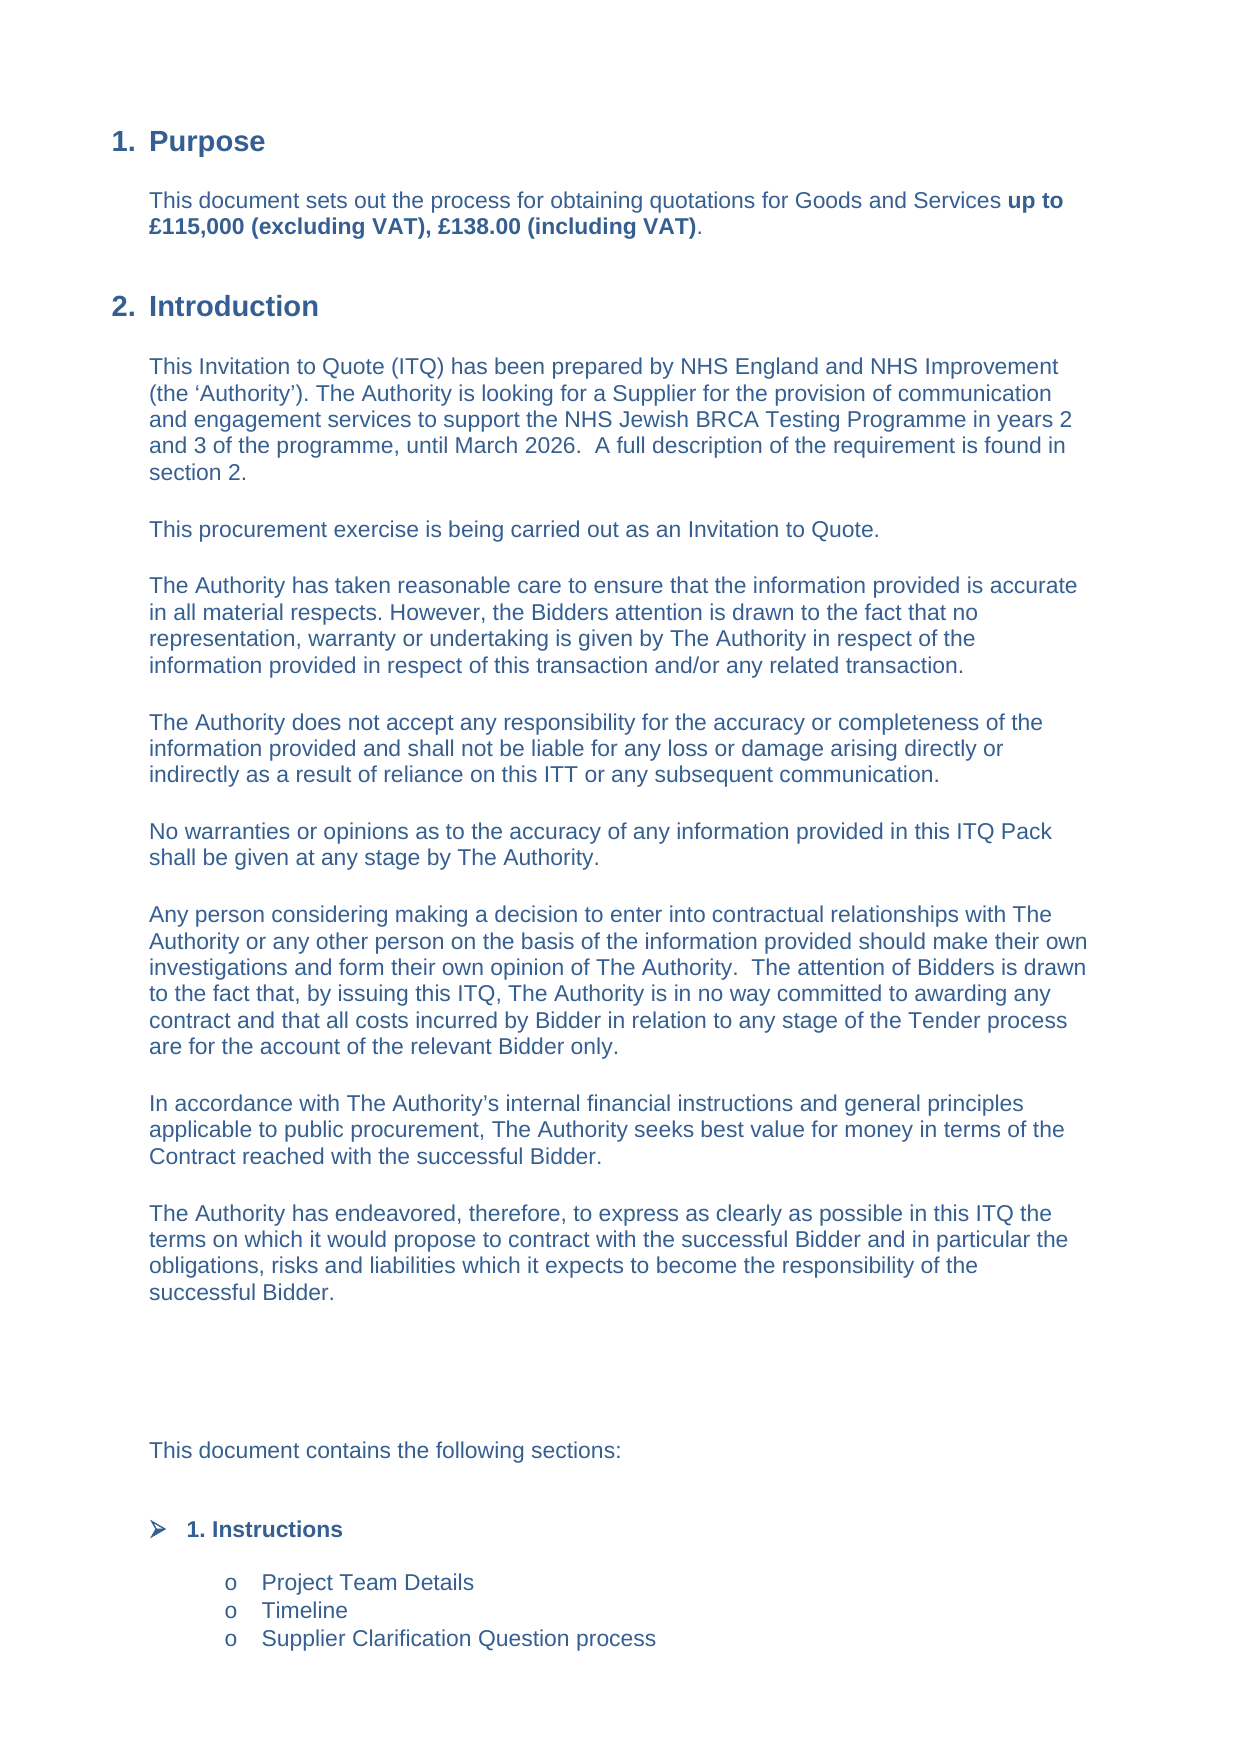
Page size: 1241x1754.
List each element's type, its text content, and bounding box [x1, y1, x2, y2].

subtitle The Authority does not accept any responsibility for the accuracy or completeness of the information provided and shall not be liable for any loss or damage arising directly or indirectly as a result of reliance on this ITT or any subsequent communication. [149, 708, 1090, 787]
list Supplier Clarification Question process [224, 1625, 1090, 1653]
list Timeline [224, 1597, 1090, 1625]
text This document contains the following sections: [74, 1437, 1090, 1463]
list Project Team Details [224, 1568, 1090, 1597]
subtitle Introduction [111, 289, 1090, 323]
subtitle In accordance with The Authority’s internal financial instructions and general principles applicable to public procurement, The Authority seeks best value for money in terms of the Contract reached with the successful Bidder. [149, 1090, 1090, 1169]
subtitle The Authority has endeavored, therefore, to express as clearly as possible in this ITQ the terms on which it would propose to contract with the successful Bidder and in particular the obligations, risks and liabilities which it expects to become the responsibility of the successful Bidder. [149, 1199, 1090, 1305]
subtitle No warranties or opinions as to the accuracy of any information provided in this ITQ Pack shall be given at any stage by The Authority. [149, 818, 1090, 871]
subtitle Purpose [111, 124, 1090, 157]
subtitle The Authority has taken reasonable care to ensure that the information provided is accurate in all material respects. However, the Bidders attention is drawn to the fact that no representation, warranty or undertaking is given by The Authority in respect of the information provided in respect of this transaction and/or any related transaction. [149, 572, 1090, 678]
subtitle This procurement exercise is being carried out as an Invitation to Quote. [149, 516, 1090, 542]
list 1. Instructions [149, 1516, 1090, 1542]
text This document sets out the process for obtaining quotations for Goods and Services up to £115,000 (excluding VAT), £138.00 (including VAT). [149, 187, 1090, 239]
subtitle Any person considering making a decision to enter into contractual relationships with The Authority or any other person on the basis of the information provided should make their own investigations and form their own opinion of The Authority. The attention of Bidders is drawn to the fact that, by issuing this ITQ, The Authority is in no way committed to awarding any contract and that all costs incurred by Bidder in relation to any stage of the Tender process are for the account of the relevant Bidder only. [149, 901, 1090, 1059]
subtitle This Invitation to Quote (ITQ) has been prepared by NHS England and NHS Improvement (the ‘Authority’). The Authority is looking for a Supplier for the provision of communication and engagement services to support the NHS Jewish BRCA Testing Programme in years 2 and 3 of the programme, until March 2026. A full description of the requirement is found in section 2. [149, 353, 1090, 485]
